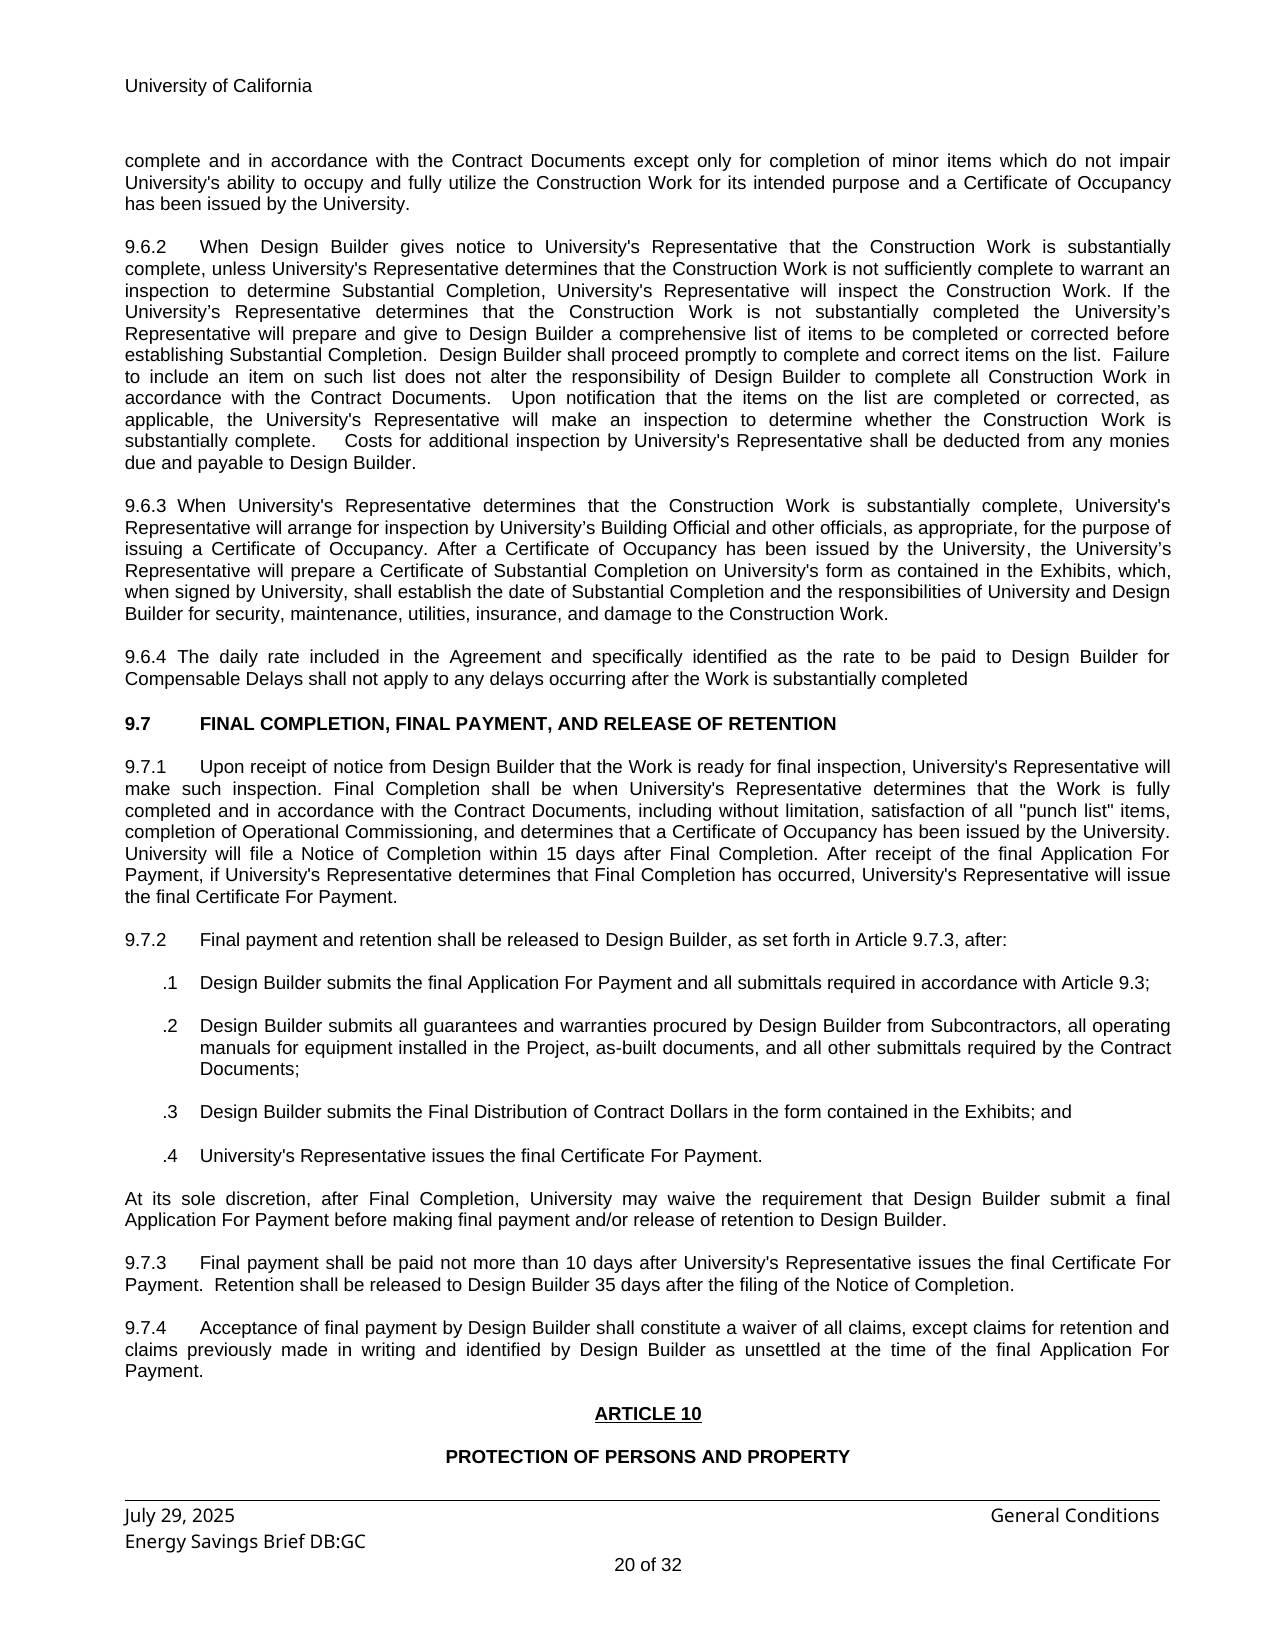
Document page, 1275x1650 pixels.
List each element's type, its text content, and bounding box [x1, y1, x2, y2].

text .1 Design Builder submits the final Application For Payment and all submittals required in accordance with Article 9.3; [162, 972, 1171, 993]
text .2 Design Builder submits all guarantees and warranties procured by Design Builder from Subcontractors, all operating manuals for equipment installed in the Project, as-built documents, and all other submittals required by the Contract Documents; [162, 1015, 1171, 1080]
text .4 University's Representative issues the final Certificate For Payment. [162, 1144, 1171, 1166]
text 9.7.2 Final payment and retention shall be released to Design Builder, as set forth in Article 9.7.3, after: [124, 929, 1171, 950]
text 9.6.2 When Design Builder gives notice to University's Representative that the Construction Work is substantially complete, unless University's Representative determines that the Construction Work is not sufficiently complete to warrant an inspection to determine Substantial Completion, University's Representative will inspect the Construction Work. If the University’s Representative determines that the Construction Work is not substantially completed the University’s Representative will prepare and give to Design Builder a comprehensive list of items to be completed or corrected before establishing Substantial Completion. Design Builder shall proceed promptly to complete and correct items on the list. Failure to include an item on such list does not alter the responsibility of Design Builder to complete all Construction Work in accordance with the Contract Documents. Upon notification that the items on the list are completed or corrected, as applicable, the University's Representative will make an inspection to determine whether the Construction Work is substantially complete. Costs for additional inspection by University's Representative shall be deducted from any monies due and payable to Design Builder. [124, 236, 1171, 473]
text PROTECTION OF PERSONS AND PROPERTY [124, 1446, 1171, 1468]
text 9.7.4 Acceptance of final payment by Design Builder shall constitute a waiver of all claims, except claims for retention and claims previously made in writing and identified by Design Builder as unsettled at the time of the final Application For Payment. [124, 1317, 1171, 1382]
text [124, 150, 1171, 215]
text 9.7.3 Final payment shall be paid not more than 10 days after University's Representative issues the final Certificate For Payment. Retention shall be released to Design Builder 35 days after the filing of the Notice of Completion. [124, 1252, 1171, 1295]
text 9.6.3 When University's Representative determines that the Construction Work is substantially complete, University's Representative will arrange for inspection by University’s Building Official and other officials, as appropriate, for the purpose of issuing a Certificate of Occupancy. After a Certificate of Occupancy has been issued by the University, the University’s Representative will prepare a Certificate of Substantial Completion on University's form as contained in the Exhibits, which, when signed by University, shall establish the date of Substantial Completion and the responsibilities of University and Design Builder for security, maintenance, utilities, insurance, and damage to the Construction Work. [124, 495, 1171, 624]
text At its sole discretion, after Final Completion, University may waive the requirement that Design Builder submit a final Application For Payment before making final payment and/or release of retention to Design Builder. [124, 1187, 1171, 1231]
text 9.6.4 The daily rate included in the Agreement and specifically identified as the rate to be paid to Design Builder for Compensable Delays shall not apply to any delays occurring after the Work is substantially completed [124, 646, 1171, 689]
text 9.7 FINAL COMPLETION, FINAL PAYMENT, AND RELEASE OF RETENTION [124, 713, 1171, 735]
text ARTICLE 10 [124, 1403, 1171, 1425]
text 9.7.1 Upon receipt of notice from Design Builder that the Work is ready for final inspection, University's Representative will make such inspection. Final Completion shall be when University's Representative determines that the Work is fully completed and in accordance with the Contract Documents, including without limitation, satisfaction of all "punch list" items, completion of Operational Commissioning, and determines that a Certificate of Occupancy has been issued by the University. University will file a Notice of Completion within 15 days after Final Completion. After receipt of the final Application For Payment, if University's Representative determines that Final Completion has occurred, University's Representative will issue the final Certificate For Payment. [124, 756, 1171, 907]
text .3 Design Builder submits the Final Distribution of Contract Dollars in the form contained in the Exhibits; and [162, 1101, 1171, 1123]
